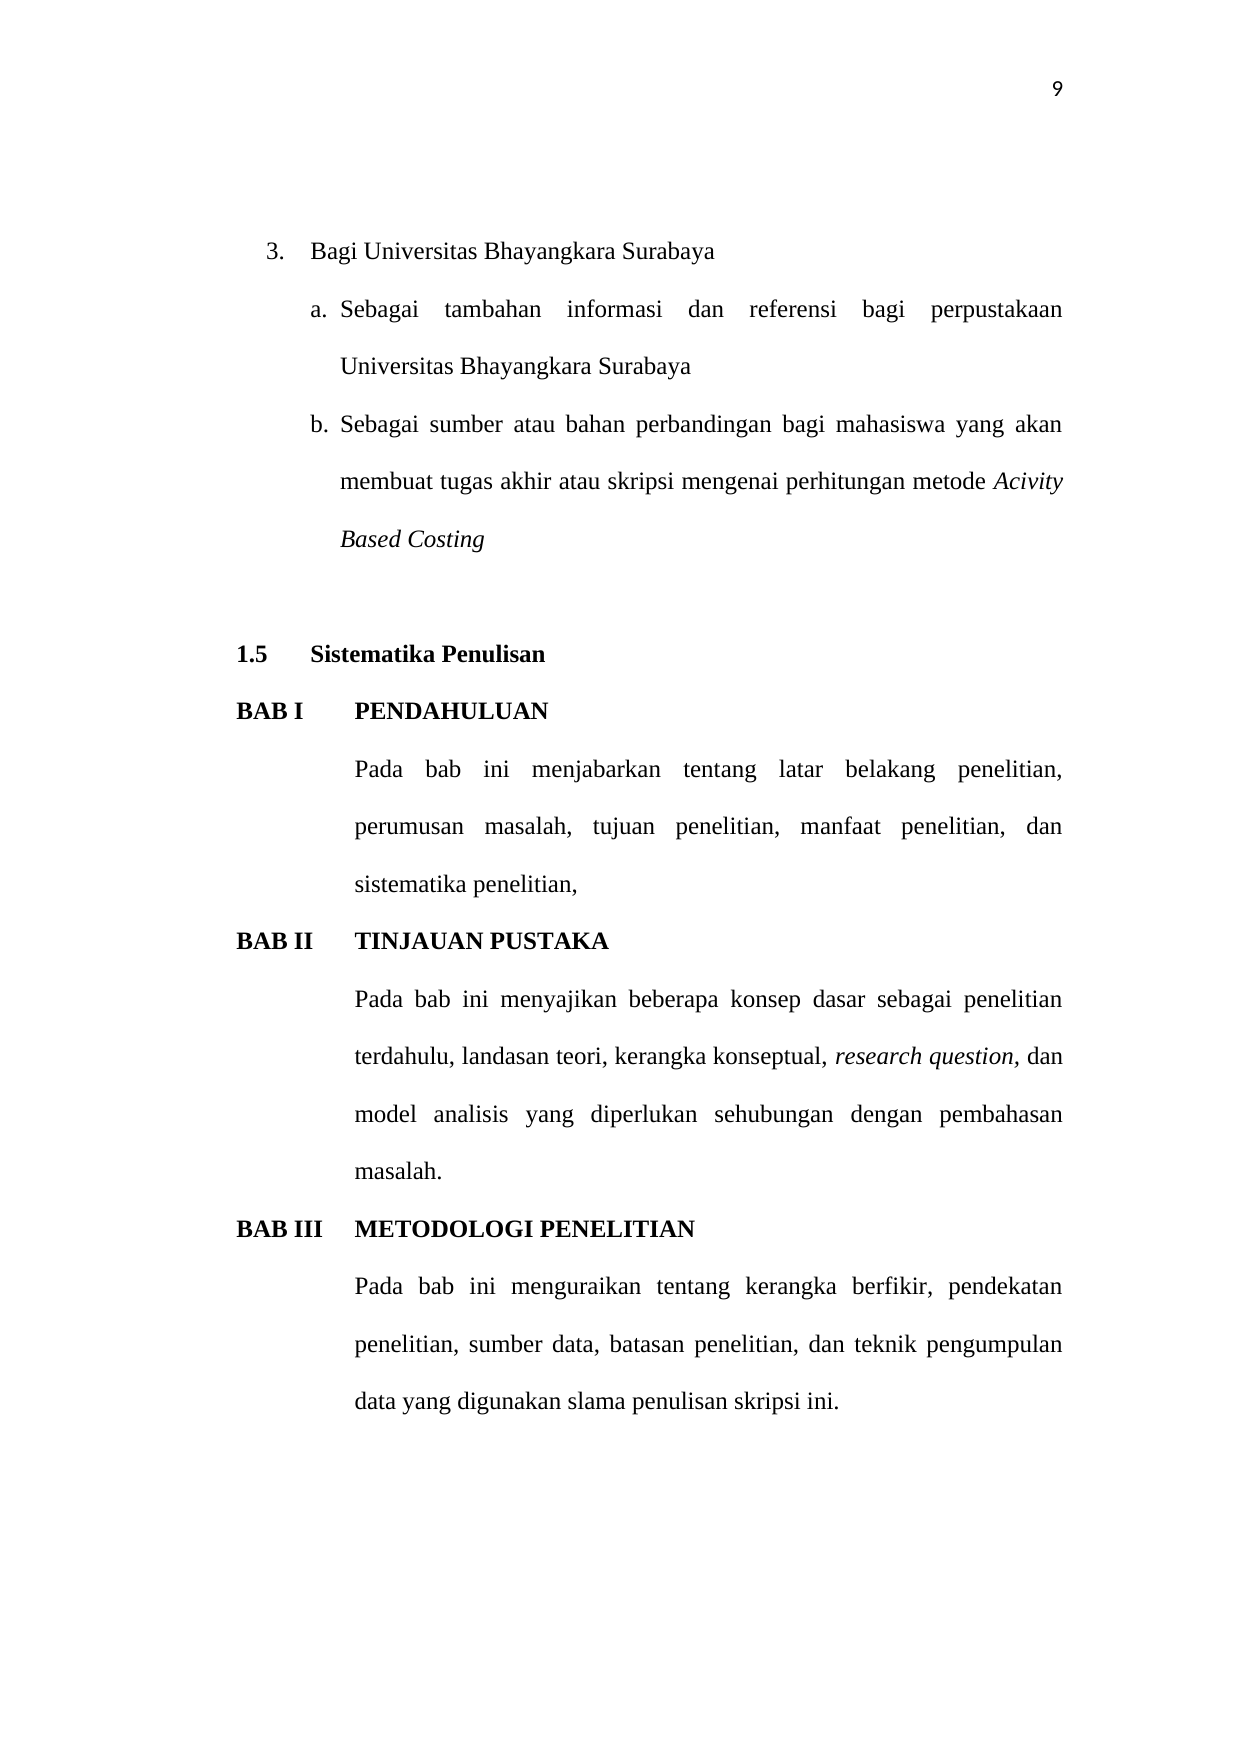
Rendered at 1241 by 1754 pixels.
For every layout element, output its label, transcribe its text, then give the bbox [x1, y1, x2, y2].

list Sebagai tambahan informasi dan referensi bagi perpustakaan Universitas Bhayangkara Surabaya [310, 294, 1063, 380]
list BAB III METODOLOGI PENELITIAN [236, 1214, 1063, 1242]
list Bagi Universitas Bhayangkara Surabaya [266, 236, 1063, 265]
list Sistematika Penulisan [236, 639, 1063, 667]
list BAB I PENDAHULUAN [236, 696, 1063, 725]
list Pada bab ini menyajikan beberapa konsep dasar sebagai penelitian terdahulu, landasan teori, kerangka konseptual, research question, dan model analisis yang diperlukan sehubungan dengan pembahasan masalah. [354, 984, 1063, 1185]
list Pada bab ini menguraikan tentang kerangka berfikir, pendekatan penelitian, sumber data, batasan penelitian, dan teknik pengumpulan data yang digunakan slama penulisan skripsi ini. [354, 1271, 1063, 1415]
list Pada bab ini menjabarkan tentang latar belakang penelitian, perumusan masalah, tujuan penelitian, manfaat penelitian, dan sistematika penelitian, [354, 754, 1063, 897]
list Sebagai sumber atau bahan perbandingan bagi mahasiswa yang akan membuat tugas akhir atau skripsi mengenai perhitungan metode Acivity Based Costing [310, 409, 1063, 552]
list BAB II TINJAUAN PUSTAKA [236, 926, 1063, 955]
